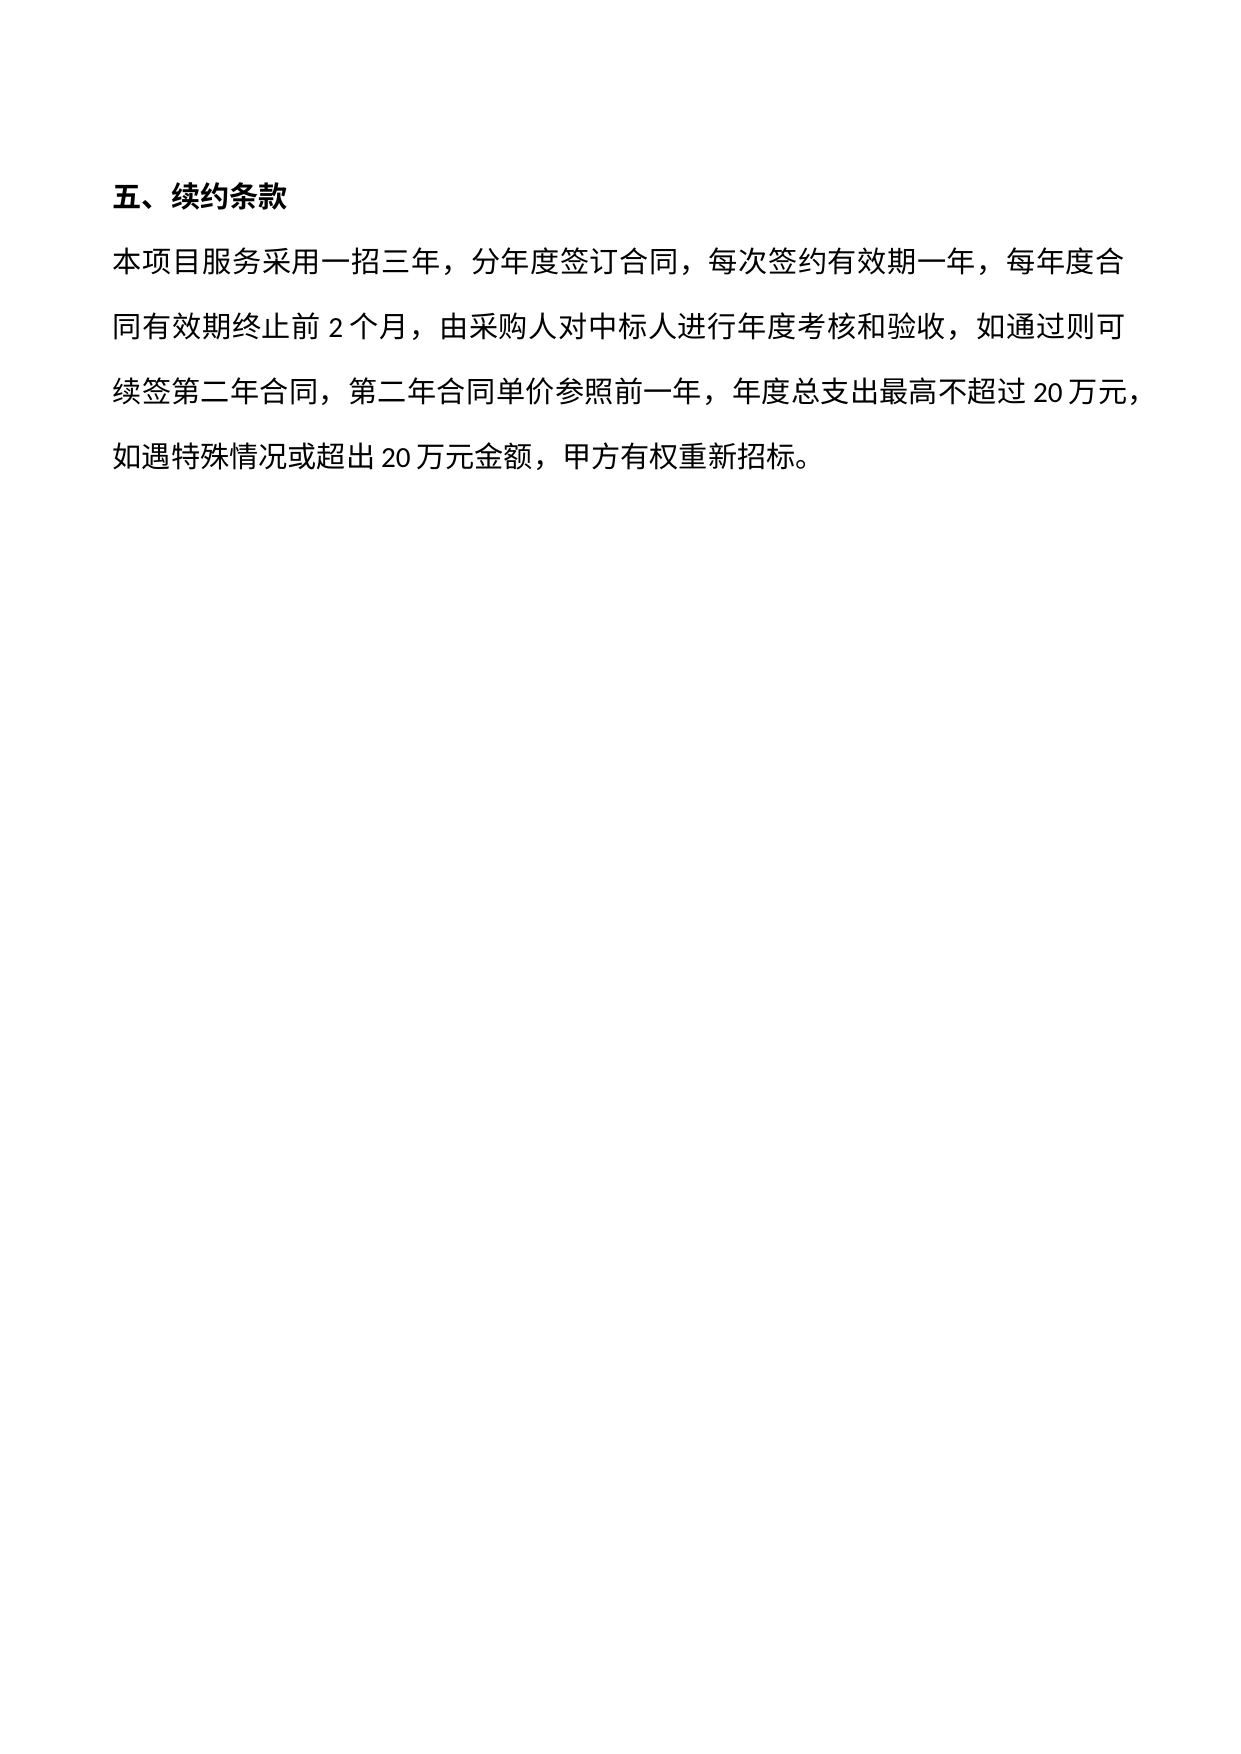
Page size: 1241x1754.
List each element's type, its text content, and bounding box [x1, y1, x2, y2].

text 本项目服务采用一招三年，分年度签订合同，每次签约有效期一年，每年度合同有效期终止前2个月，由采购人对中标人进行年度考核和验收，如通过则可续签第二年合同，第二年合同单价参照前一年，年度总支出最高不超过20万元，如遇特殊情况或超出20万元金额，甲方有权重新招标。 [112, 227, 1128, 487]
text 五、续约条款 [112, 162, 1128, 227]
